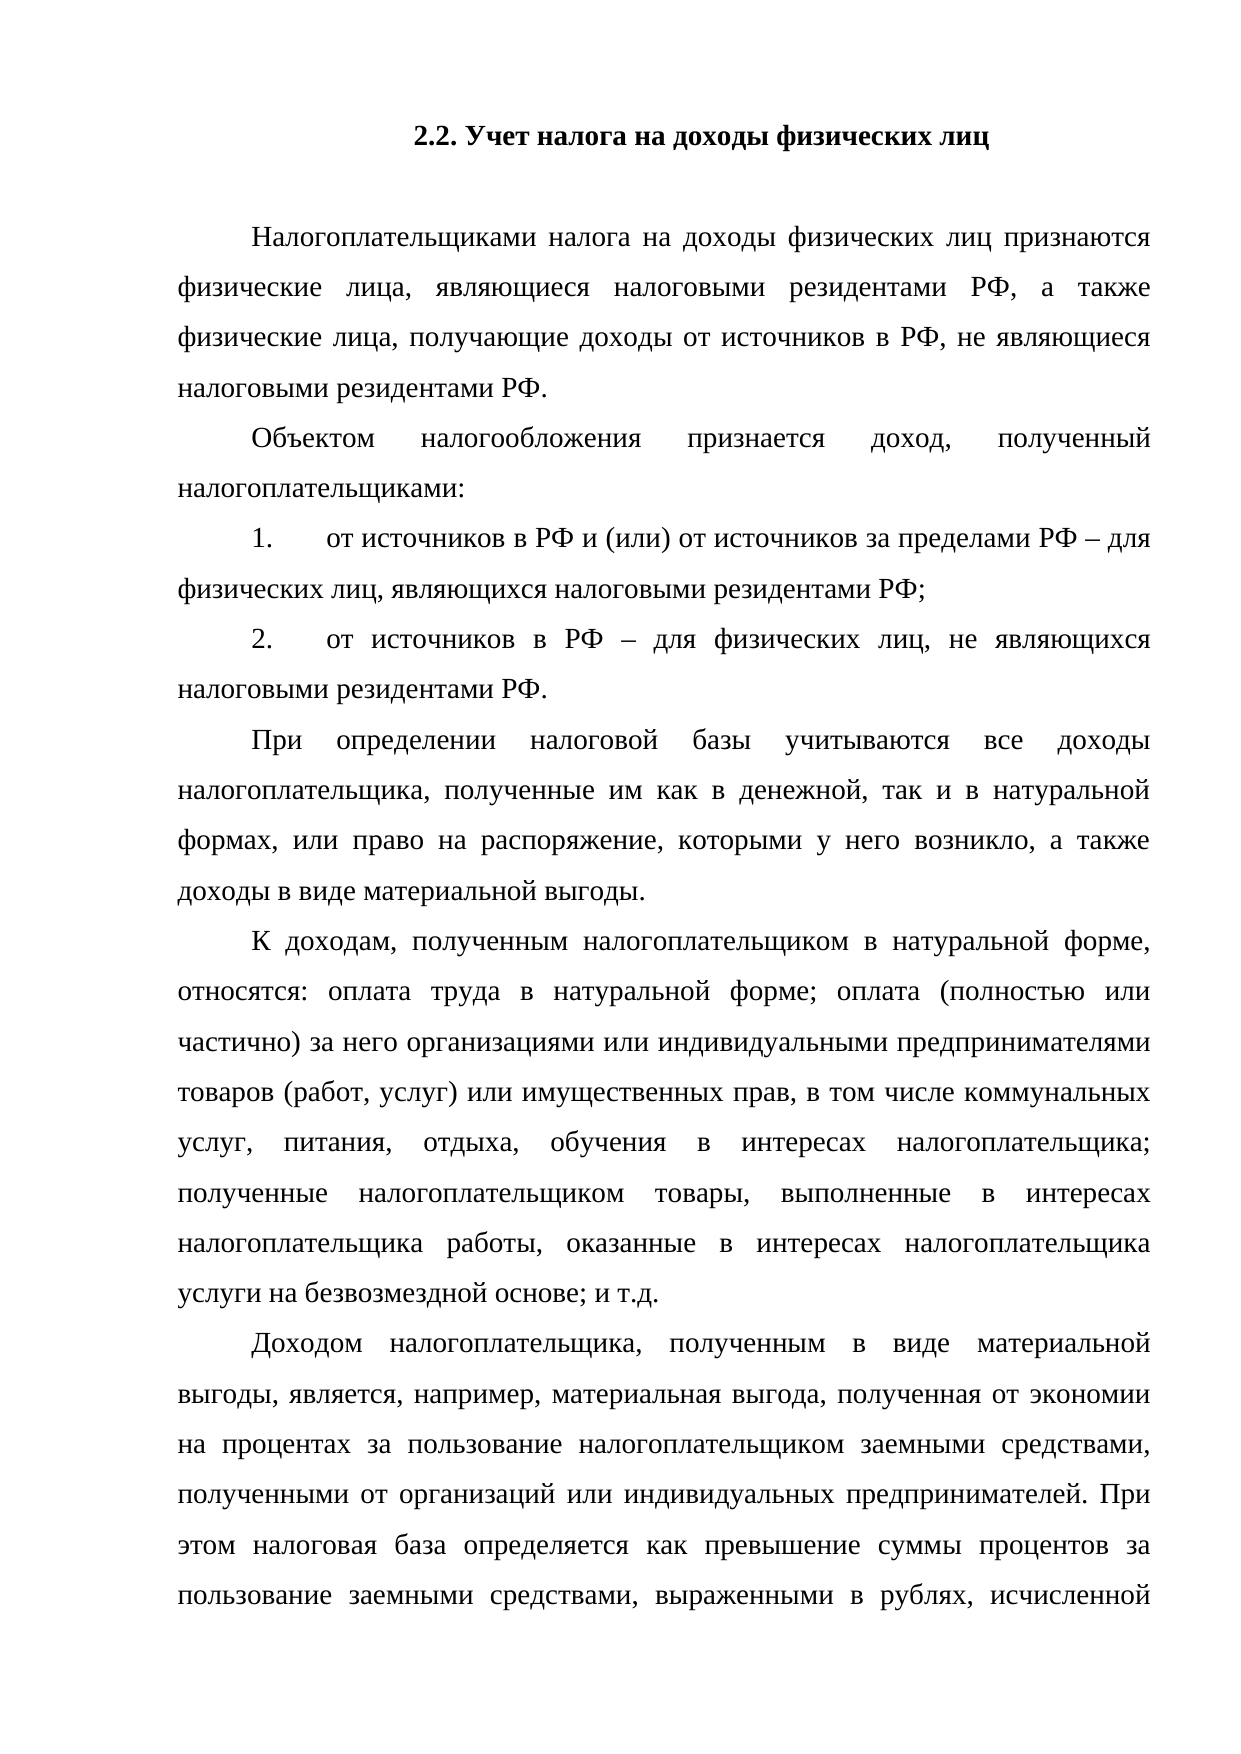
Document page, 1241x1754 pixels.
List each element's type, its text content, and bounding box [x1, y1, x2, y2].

text К доходам, полученным налогоплательщиком в натуральной форме, относятся: оплата труда в натуральной форме; оплата (полностью или частично) за него организациями или индивидуальными предпринимателями товаров (работ, услуг) или имущественных прав, в том числе коммунальных услуг, питания, отдыха, обучения в интересах налогоплательщика; полученные налогоплательщиком товары, выполненные в интересах налогоплательщика работы, оказанные в интересах налогоплательщика услуги на безвозмездной основе; и т.д. [177, 923, 1152, 1309]
list от источников в РФ и (или) от источников за пределами РФ – для физических лиц, являющихся налоговыми резидентами РФ; [177, 521, 1152, 604]
text Объектом налогообложения признается доход, полученный налогоплательщиками: [177, 420, 1152, 504]
list от источников в РФ – для физических лиц, не являющихся налоговыми резидентами РФ. [177, 621, 1152, 705]
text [177, 1326, 1152, 1611]
text При определении налоговой базы учитываются все доходы налогоплательщика, полученные им как в денежной, так и в натуральной формах, или право на распоряжение, которыми у него возникло, а также доходы в виде материальной выгоды. [177, 722, 1152, 906]
text 2.2. Учет налога на доходы физических лиц [177, 118, 1152, 152]
text Налогоплательщиками налога на доходы физических лиц признаются физические лица, являющиеся налоговыми резидентами РФ, а также физические лица, получающие доходы от источников в РФ, не являющиеся налоговыми резидентами РФ. [177, 219, 1152, 403]
